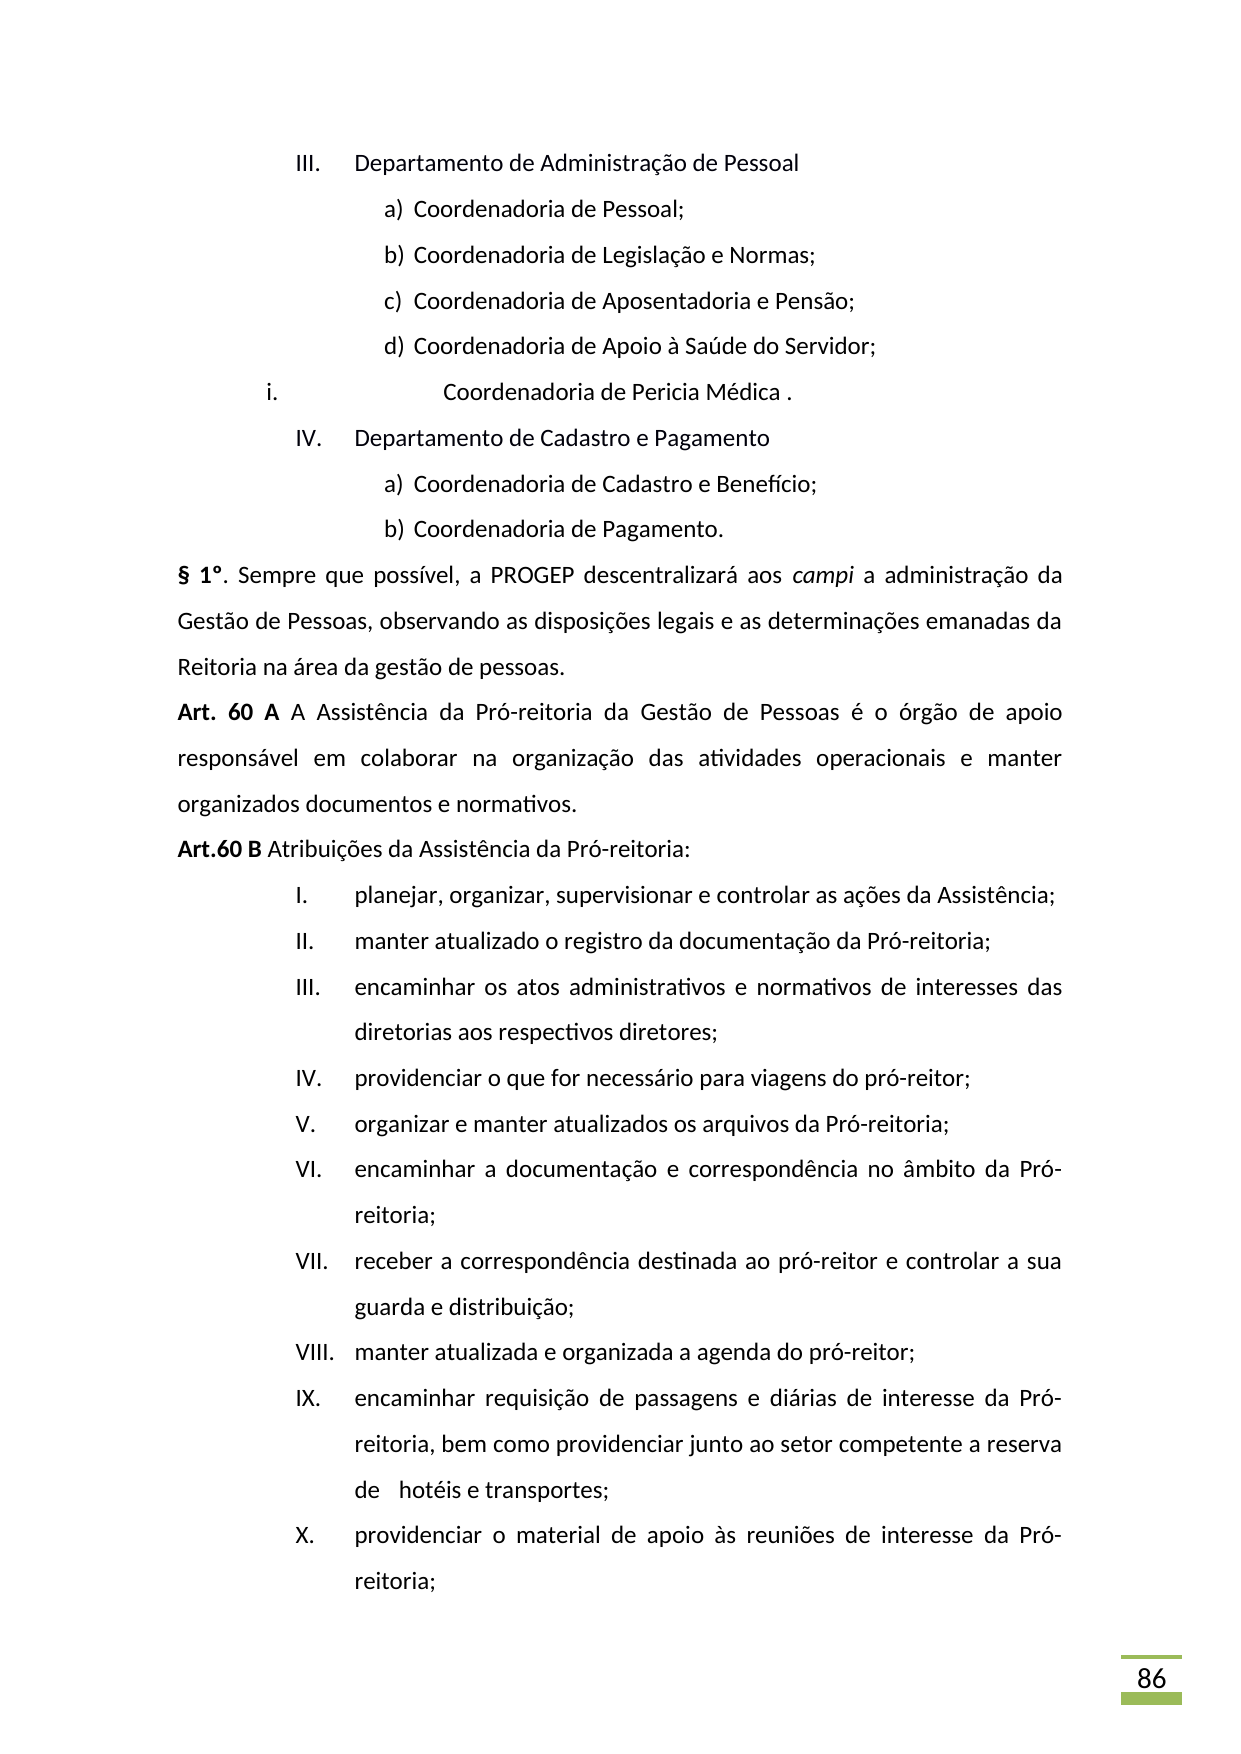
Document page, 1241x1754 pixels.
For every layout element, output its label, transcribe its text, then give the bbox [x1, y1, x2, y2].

list encaminhar requisição de passagens e diárias de interesse da Pró-reitoria, bem como providenciar junto ao setor competente a reserva de hotéis e transportes; [295, 1382, 1063, 1504]
list Coordenadoria de Pericia Médica . [252, 376, 1063, 407]
list Coordenadoria de Pessoal; [384, 193, 1063, 224]
list encaminhar os atos administrativos e normativos de interesses das diretorias aos respectivos diretores; [295, 971, 1063, 1047]
list Coordenadoria de Legislação e Normas; [384, 239, 1063, 269]
list Departamento de Cadastro e Pagamento [295, 422, 1063, 452]
list organizar e manter atualizados os arquivos da Pró-reitoria; [295, 1108, 1063, 1138]
list receber a correspondência destinada ao pró-reitor e controlar a sua guarda e distribuição; [295, 1245, 1063, 1321]
list Departamento de Administração de Pessoal [295, 148, 1063, 178]
list providenciar o que for necessário para viagens do pró-reitor; [295, 1062, 1063, 1093]
list Coordenadoria de Pagamento. [384, 513, 1063, 544]
text Art.60 B Atribuições da Assistência da Pró-reitoria: [177, 833, 1063, 864]
list manter atualizada e organizada a agenda do pró-reitor; [295, 1337, 1063, 1367]
list planejar, organizar, supervisionar e controlar as ações da Assistência; [295, 879, 1063, 910]
list providenciar o material de apoio às reuniões de interesse da Pró-reitoria; [295, 1519, 1063, 1596]
list manter atualizado o registro da documentação da Pró-reitoria; [295, 925, 1063, 956]
list encaminhar a documentação e correspondência no âmbito da Pró-reitoria; [295, 1154, 1063, 1230]
list Coordenadoria de Cadastro e Benefício; [384, 468, 1063, 498]
list Coordenadoria de Aposentadoria e Pensão; [384, 285, 1063, 315]
text Art. 60 A A Assistência da Pró-reitoria da Gestão de Pessoas é o órgão de apoio responsável em colaborar na organização das atividades operacionais e manter organizados documentos e normativos. [177, 696, 1063, 818]
list Coordenadoria de Apoio à Saúde do Servidor; [384, 331, 1063, 361]
text § 1º. Sempre que possível, a PROGEP descentralizará aos campi a administração da Gestão de Pessoas, observando as disposições legais e as determinações emanadas da Reitoria na área da gestão de pessoas. [177, 559, 1063, 681]
